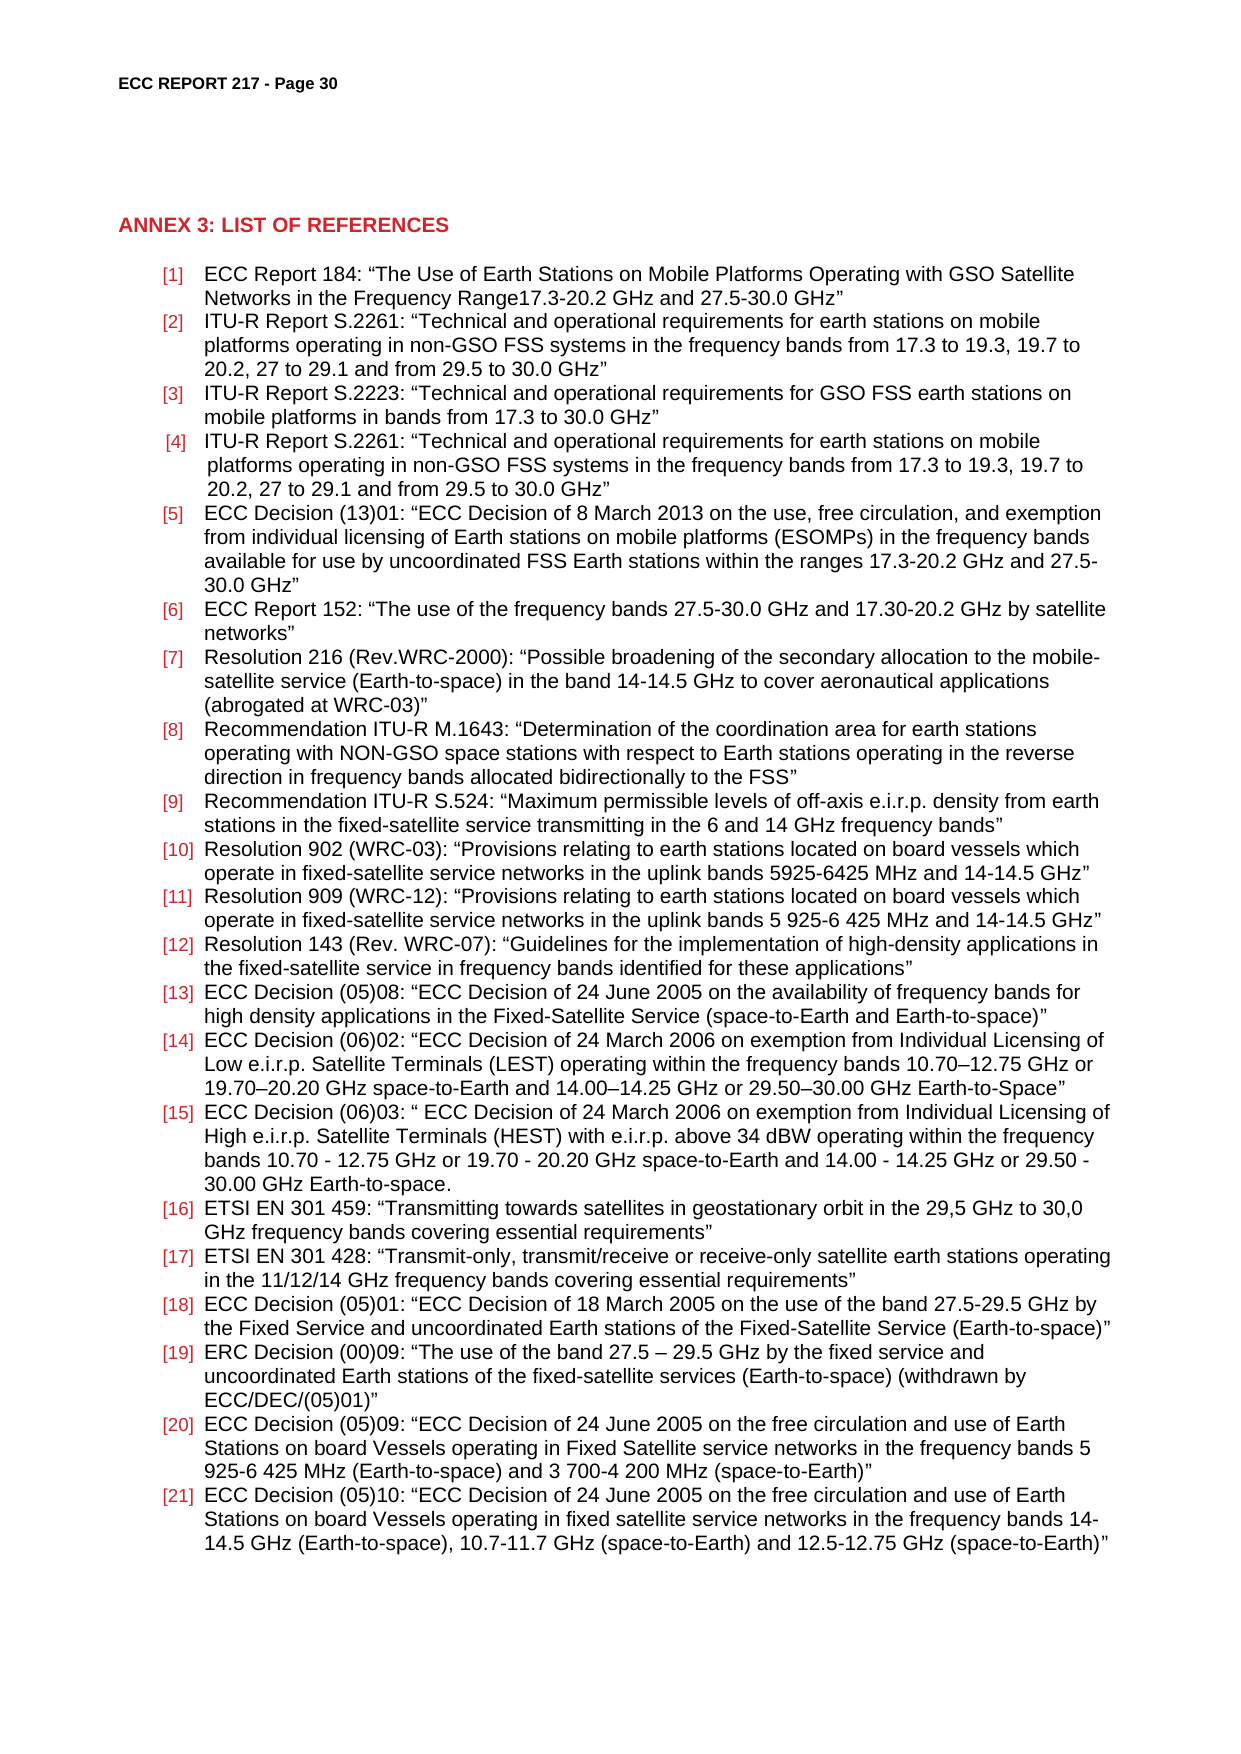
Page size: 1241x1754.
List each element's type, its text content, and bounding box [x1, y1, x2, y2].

list ECC Decision (06)02: “ECC Decision of 24 March 2006 on exemption from Individual Licensing of Low e.i.r.p. Satellite Terminals (LEST) operating within the frequency bands 10.70–12.75 GHz or 19.70–20.20 GHz space-to-Earth and 14.00–14.25 GHz or 29.50–30.00 GHz Earth-to-Space” [162, 1028, 1122, 1100]
list ECC Decision (05)10: “ECC Decision of 24 June 2005 on the free circulation and use of Earth Stations on board Vessels operating in fixed satellite service networks in the frequency bands 14-14.5 GHz (Earth-to-space), 10.7-11.7 GHz (space-to-Earth) and 12.5-12.75 GHz (space-to-Earth)” [162, 1483, 1122, 1555]
list ITU-R Report S.2261: “Technical and operational requirements for earth stations on mobile platforms operating in non-GSO FSS systems in the frequency bands from 17.3 to 19.3, 19.7 to 20.2, 27 to 29.1 and from 29.5 to 30.0 GHz” [165, 429, 1122, 501]
list ITU-R Report S.2261: “Technical and operational requirements for earth stations on mobile platforms operating in non-GSO FSS systems in the frequency bands from 17.3 to 19.3, 19.7 to 20.2, 27 to 29.1 and from 29.5 to 30.0 GHz” [162, 309, 1122, 381]
list ECC Report 152: “The use of the frequency bands 27.5-30.0 GHz and 17.30-20.2 GHz by satellite networks” [162, 597, 1122, 645]
list ECC Decision (13)01: “ECC Decision of 8 March 2013 on the use, free circulation, and exemption from individual licensing of Earth stations on mobile platforms (ESOMPs) in the frequency bands available for use by uncoordinated FSS Earth stations within the ranges 17.3-20.2 GHz and 27.5-30.0 GHz” [162, 501, 1122, 597]
list ECC Report 184: “The Use of Earth Stations on Mobile Platforms Operating with GSO Satellite Networks in the Frequency Range17.3-20.2 GHz and 27.5-30.0 GHz” [162, 261, 1122, 309]
list ECC Decision (05)09: “ECC Decision of 24 June 2005 on the free circulation and use of Earth Stations on board Vessels operating in Fixed Satellite service networks in the frequency bands 5 925-6 425 MHz (Earth-to-space) and 3 700-4 200 MHz (space-to-Earth)” [162, 1411, 1122, 1483]
list ECC Decision (06)03: “ ECC Decision of 24 March 2006 on exemption from Individual Licensing of High e.i.r.p. Satellite Terminals (HEST) with e.i.r.p. above 34 dBW operating within the frequency bands 10.70 - 12.75 GHz or 19.70 - 20.20 GHz space-to-Earth and 14.00 - 14.25 GHz or 29.50 - 30.00 GHz Earth-to-space. [162, 1100, 1122, 1196]
list Resolution 216 (Rev.WRC-2000): “Possible broadening of the secondary allocation to the mobile-satellite service (Earth-to-space) in the band 14-14.5 GHz to cover aeronautical applications (abrogated at WRC-03)” [162, 645, 1122, 717]
list ITU-R Report S.2223: “Technical and operational requirements for GSO FSS earth stations on mobile platforms in bands from 17.3 to 30.0 GHz” [162, 381, 1122, 429]
subtitle List of references [118, 212, 1122, 236]
list ERC Decision (00)09: “The use of the band 27.5 – 29.5 GHz by the fixed service and uncoordinated Earth stations of the fixed-satellite services (Earth-to-space) (withdrawn by ECC/DEC/(05)01)” [162, 1339, 1122, 1411]
list ETSI EN 301 459: “Transmitting towards satellites in geostationary orbit in the 29,5 GHz to 30,0 GHz frequency bands covering essential requirements” [162, 1196, 1122, 1244]
list Resolution 143 (Rev. WRC-07): “Guidelines for the implementation of high-density applications in the fixed-satellite service in frequency bands identified for these applications” [162, 932, 1122, 980]
list ECC Decision (05)01: “ECC Decision of 18 March 2005 on the use of the band 27.5-29.5 GHz by the Fixed Service and uncoordinated Earth stations of the Fixed-Satellite Service (Earth-to-space)” [162, 1292, 1122, 1339]
list Recommendation ITU-R S.524: “Maximum permissible levels of off-axis e.i.r.p. density from earth stations in the fixed-satellite service transmitting in the 6 and 14 GHz frequency bands” [162, 788, 1122, 836]
list Recommendation ITU-R M.1643: “Determination of the coordination area for earth stations operating with NON-GSO space stations with respect to Earth stations operating in the reverse direction in frequency bands allocated bidirectionally to the FSS” [162, 717, 1122, 788]
list ECC Decision (05)08: “ECC Decision of 24 June 2005 on the availability of frequency bands for high density applications in the Fixed-Satellite Service (space-to-Earth and Earth-to-space)” [162, 980, 1122, 1028]
list Resolution 909 (WRC-12): “Provisions relating to earth stations located on board vessels which operate in fixed-satellite service networks in the uplink bands 5 925-6 425 MHz and 14-14.5 GHz” [162, 884, 1122, 932]
list ETSI EN 301 428: “Transmit-only, transmit/receive or receive-only satellite earth stations operating in the 11/12/14 GHz frequency bands covering essential requirements” [162, 1244, 1122, 1292]
list Resolution 902 (WRC-03): “Provisions relating to earth stations located on board vessels which operate in fixed-satellite service networks in the uplink bands 5925-6425 MHz and 14-14.5 GHz” [162, 836, 1122, 884]
